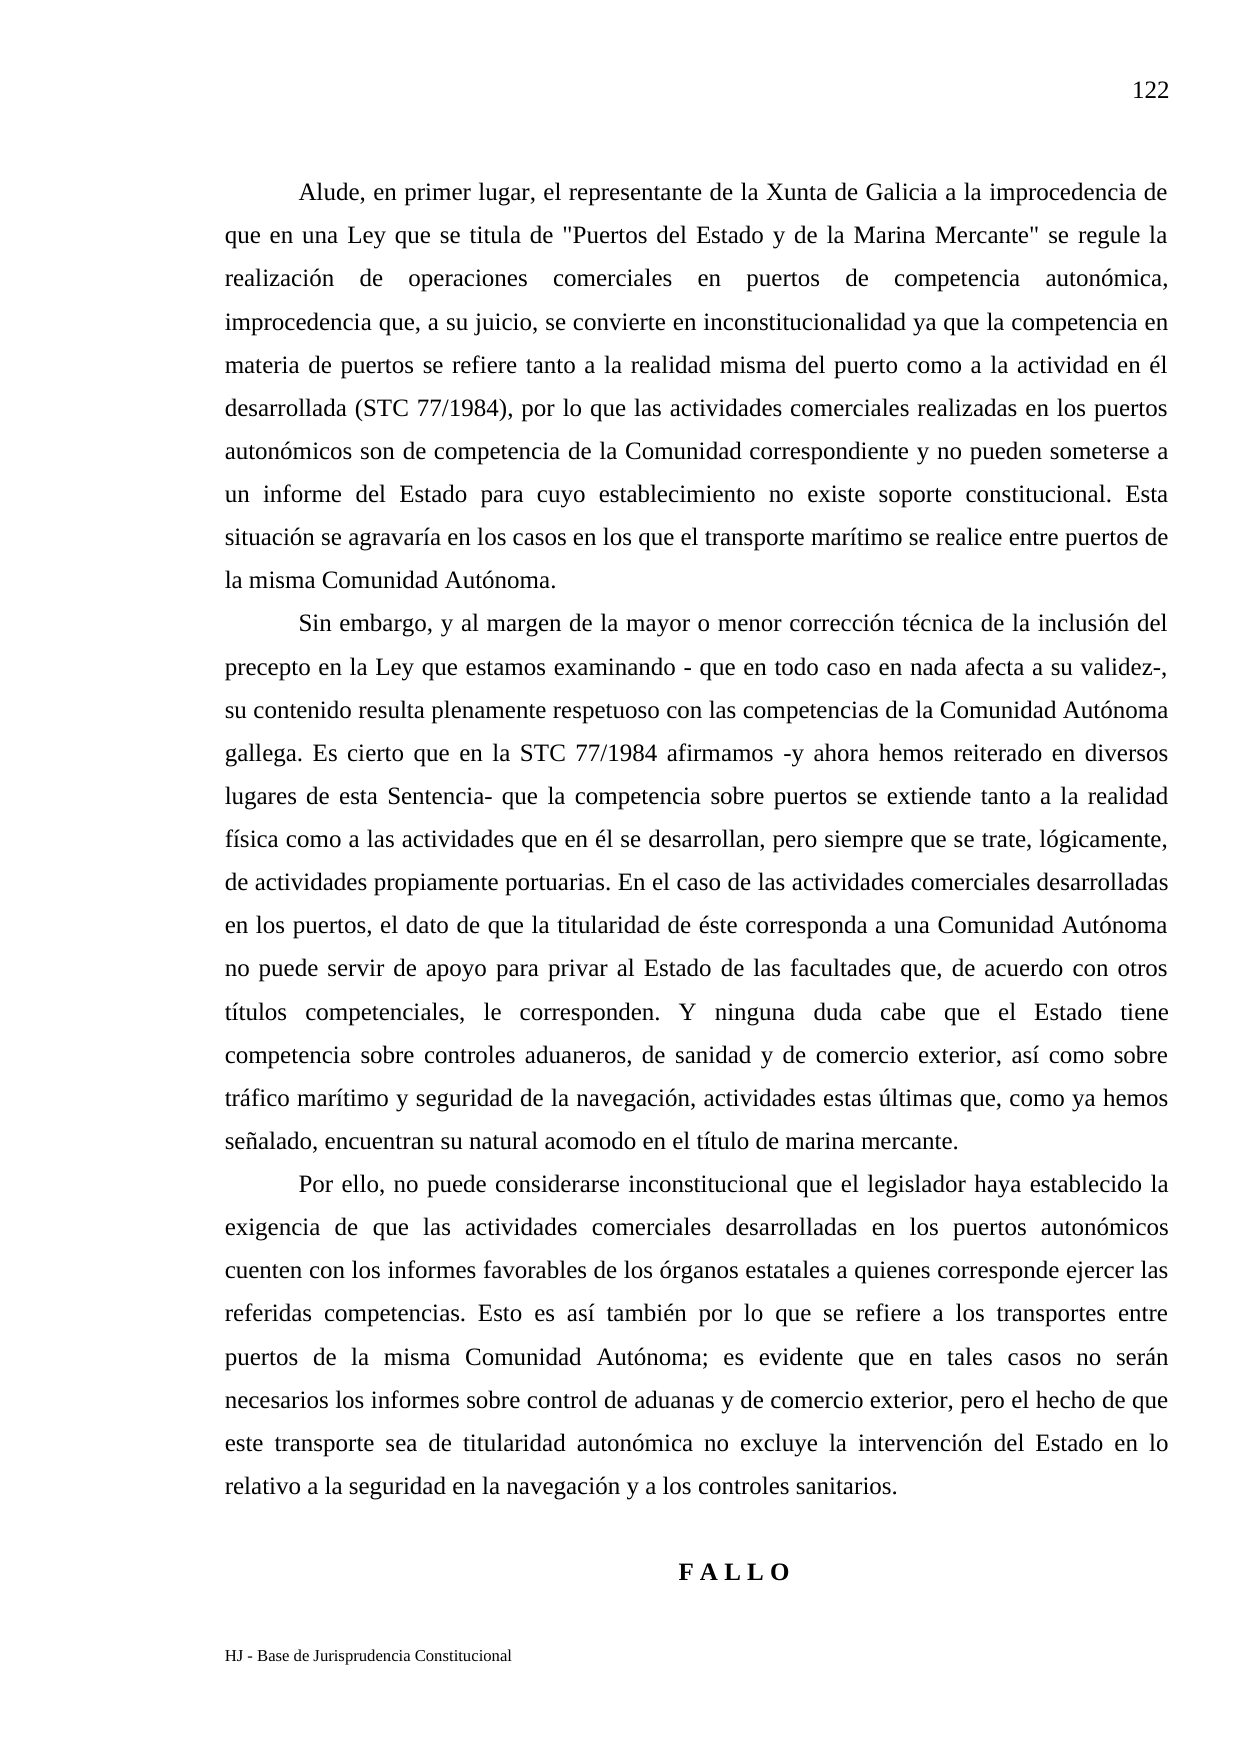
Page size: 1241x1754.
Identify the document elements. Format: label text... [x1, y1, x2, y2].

subtitle F A L L O [224, 1557, 1169, 1586]
text Sin embargo, y al margen de la mayor o menor corrección técnica de la inclusión del precepto en la Ley que estamos examinando - que en todo caso en nada afecta a su validez-, su contenido resulta plenamente respetuoso con las competencias de la Comunidad Autónoma gallega. Es cierto que en la STC 77/1984 afirmamos -y ahora hemos reiterado en diversos lugares de esta Sentencia- que la competencia sobre puertos se extiende tanto a la realidad física como a las actividades que en él se desarrollan, pero siempre que se trate, lógicamente, de actividades propiamente portuarias. En el caso de las actividades comerciales desarrolladas en los puertos, el dato de que la titularidad de éste corresponda a una Comunidad Autónoma no puede servir de apoyo para privar al Estado de las facultades que, de acuerdo con otros títulos competenciales, le corresponden. Y ninguna duda cabe que el Estado tiene competencia sobre controles aduaneros, de sanidad y de comercio exterior, así como sobre tráfico marítimo y seguridad de la navegación, actividades estas últimas que, como ya hemos señalado, encuentran su natural acomodo en el título de marina mercante. [224, 608, 1169, 1155]
text Por ello, no puede considerarse inconstitucional que el legislador haya establecido la exigencia de que las actividades comerciales desarrolladas en los puertos autonómicos cuenten con los informes favorables de los órganos estatales a quienes corresponde ejercer las referidas competencias. Esto es así también por lo que se refiere a los transportes entre puertos de la misma Comunidad Autónoma; es evidente que en tales casos no serán necesarios los informes sobre control de aduanas y de comercio exterior, pero el hecho de que este transporte sea de titularidad autonómica no excluye la intervención del Estado en lo relativo a la seguridad en la navegación y a los controles sanitarios. [224, 1169, 1169, 1500]
text Alude, en primer lugar, el representante de la Xunta de Galicia a la improcedencia de que en una Ley que se titula de "Puertos del Estado y de la Marina Mercante" se regule la realización de operaciones comerciales en puertos de competencia autonómica, improcedencia que, a su juicio, se convierte en inconstitucionalidad ya que la competencia en materia de puertos se refiere tanto a la realidad misma del puerto como a la actividad en él desarrollada (STC 77/1984), por lo que las actividades comerciales realizadas en los puertos autonómicos son de competencia de la Comunidad correspondiente y no pueden someterse a un informe del Estado para cuyo establecimiento no existe soporte constitucional. Esta situación se agravaría en los casos en los que el transporte marítimo se realice entre puertos de la misma Comunidad Autónoma. [224, 177, 1169, 594]
